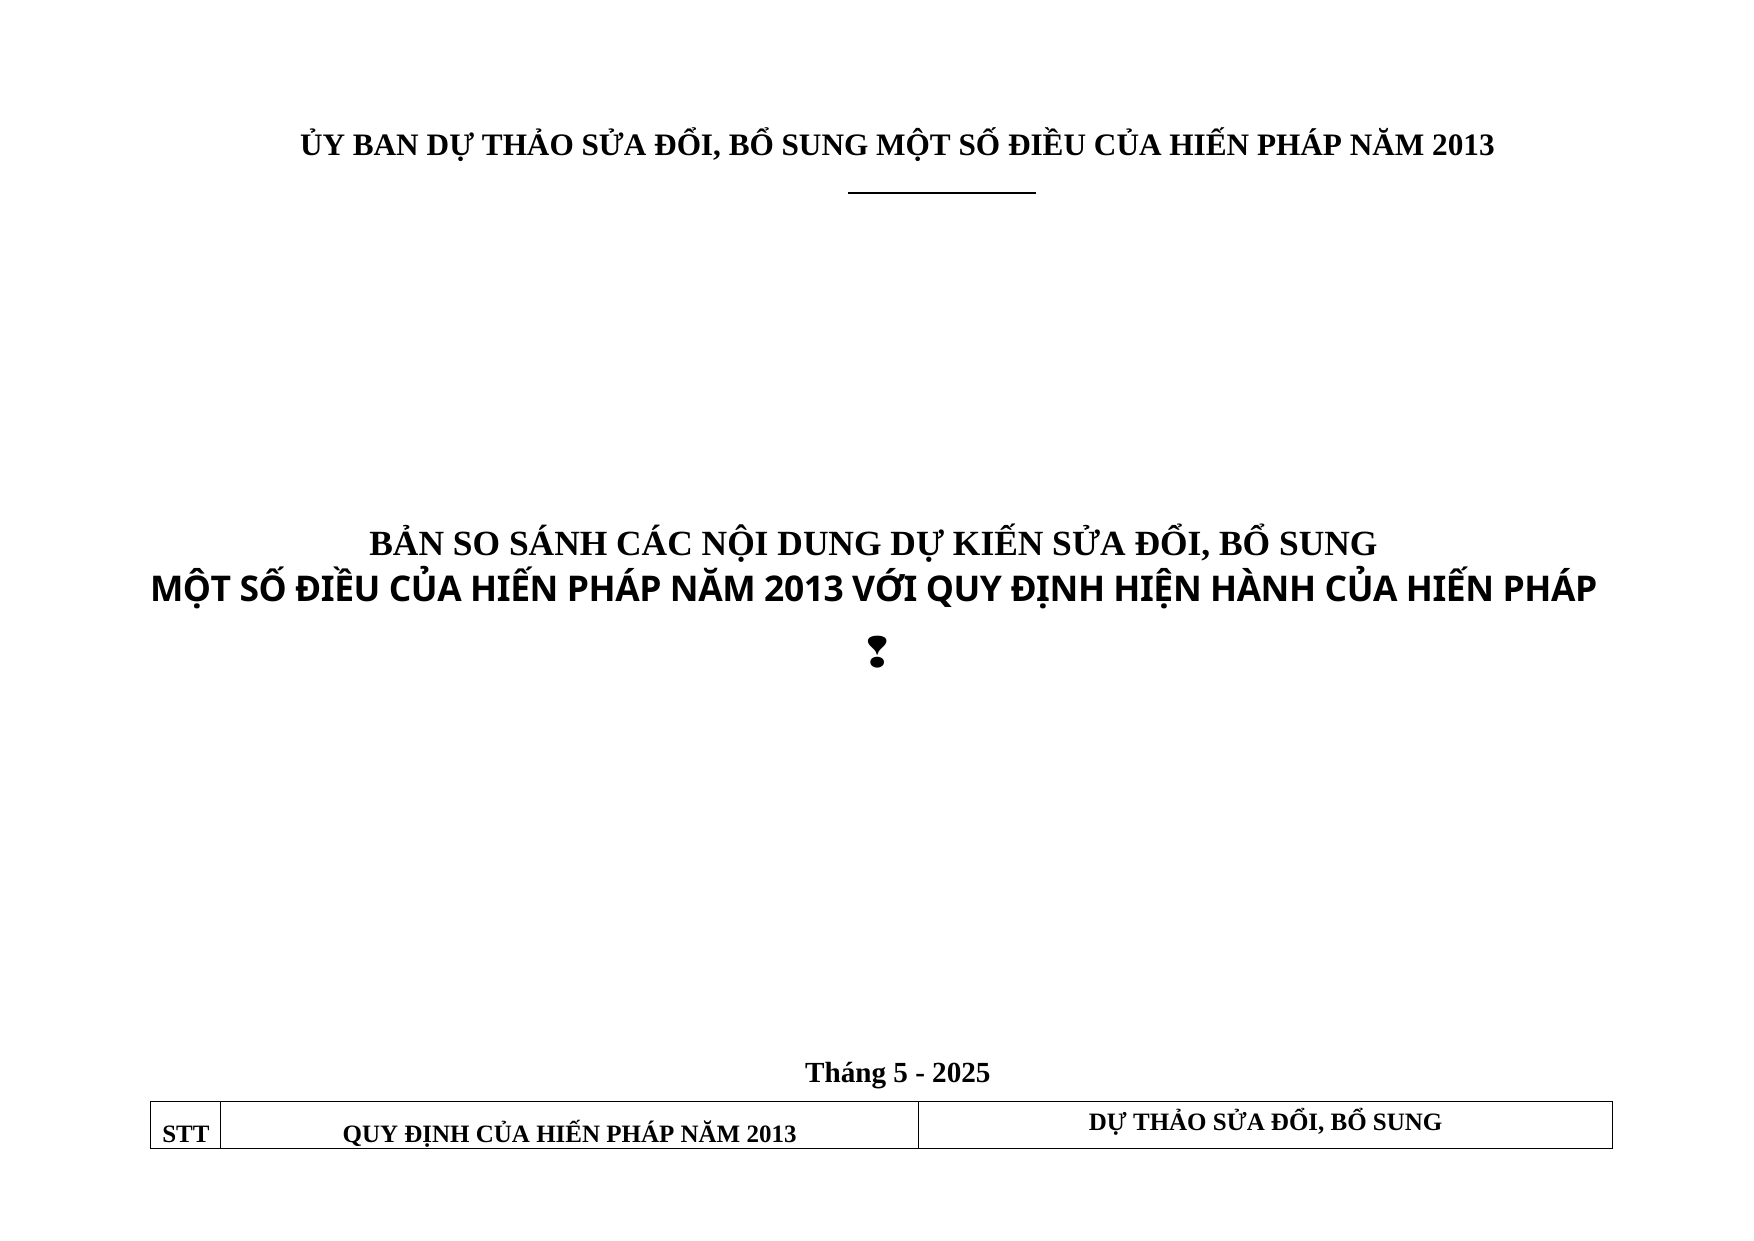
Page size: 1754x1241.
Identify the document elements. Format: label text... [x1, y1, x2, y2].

table_header STT [151, 1102, 220, 1148]
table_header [919, 1102, 1612, 1148]
text ỦY BAN DỰ THẢO SỬA ĐỔI, BỔ SUNG MỘT SỐ ĐIỀU CỦA HIẾN PHÁP NĂM 2013 [148, 126, 1648, 162]
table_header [221, 1102, 918, 1148]
text Tháng 5 - 2025 [148, 1055, 1648, 1089]
text BẢN SO SÁNH CÁC NỘI DUNG DỰ KIẾN SỬA ĐỔI, BỔ SUNG MỘT SỐ ĐIỀU CỦA HIẾN PHÁP NĂM 2013 VỚI QUY ĐỊNH HIỆN HÀNH CỦA HIẾN PHÁP [148, 523, 1599, 612]
